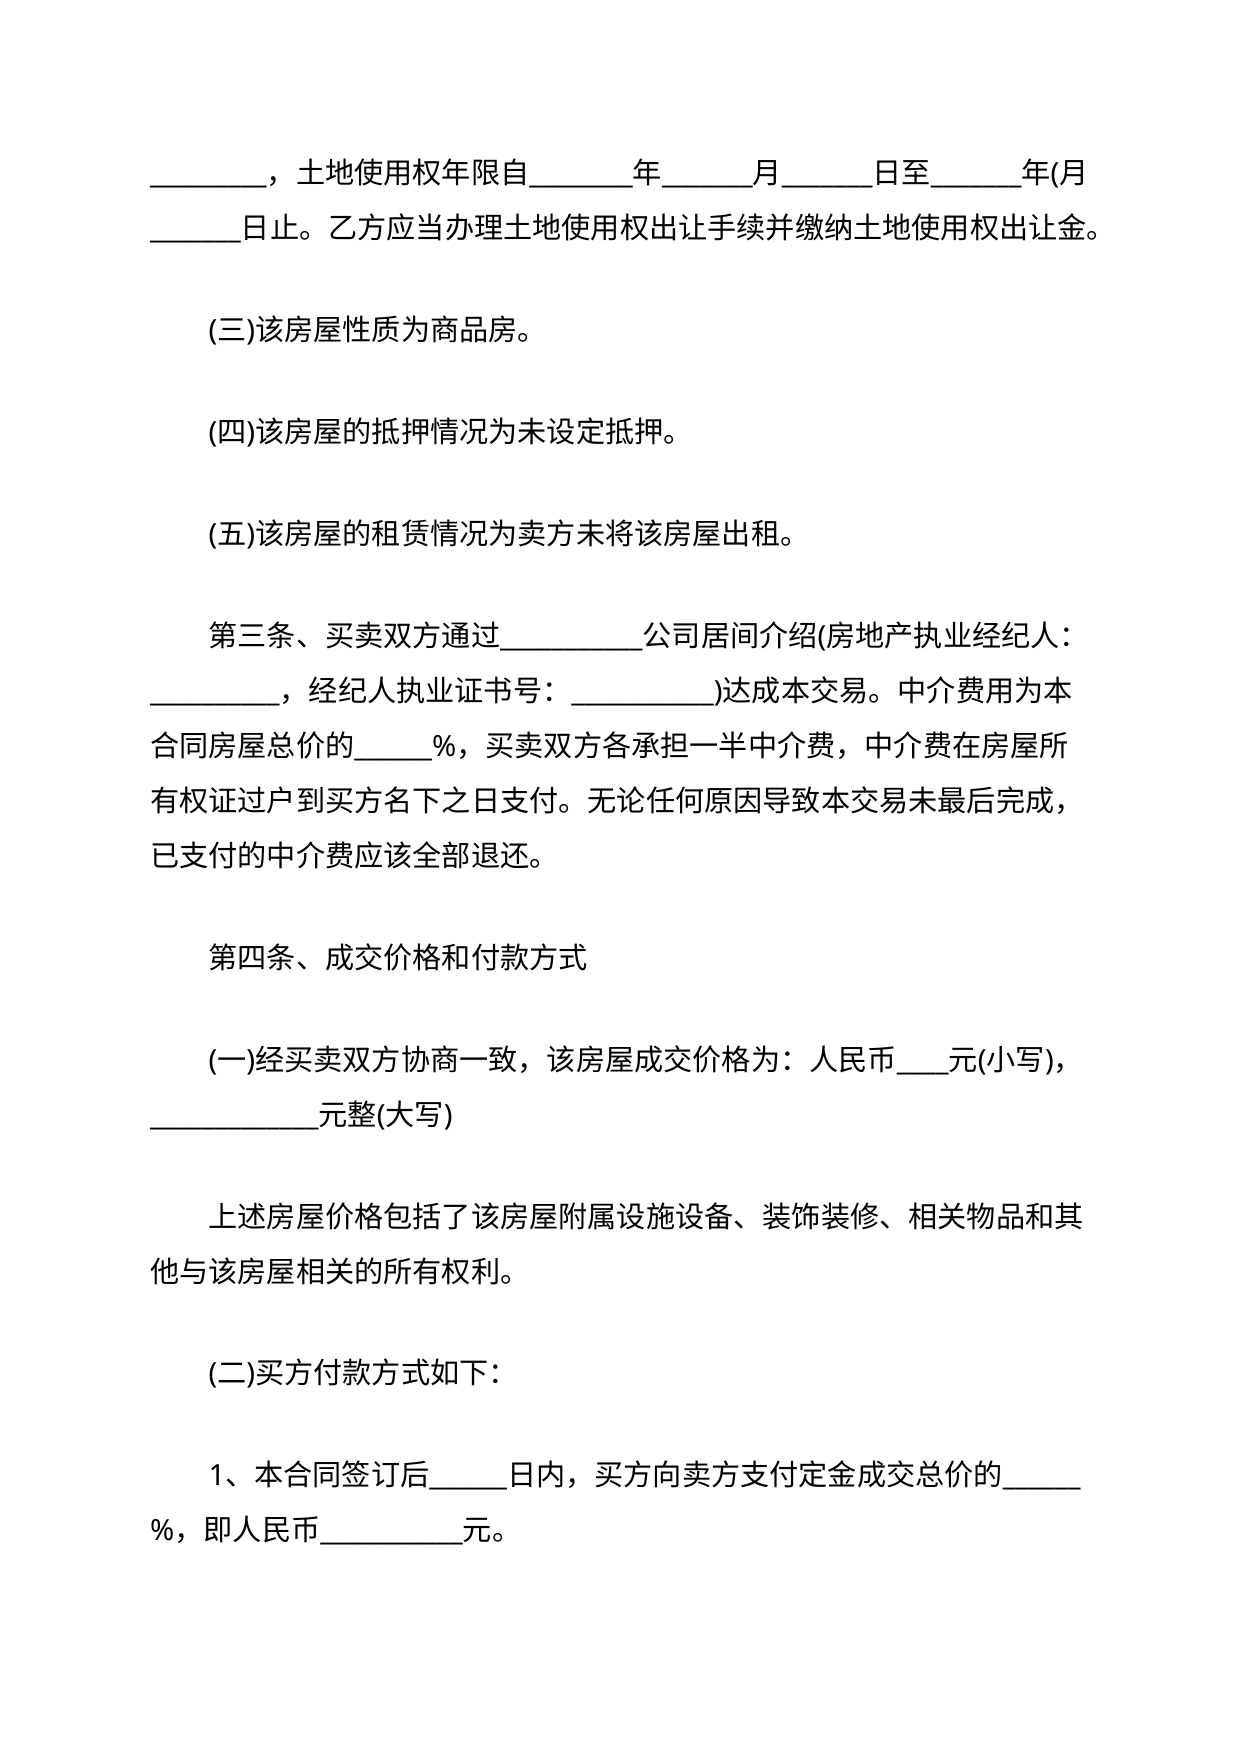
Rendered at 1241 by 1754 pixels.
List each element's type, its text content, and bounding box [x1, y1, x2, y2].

text (二)买方付款方式如下： [150, 1350, 1090, 1392]
text (四)该房屋的抵押情况为未设定抵押。 [150, 409, 1090, 451]
text 1、本合同签订后______日内，买方向卖方支付定金成交总价的______%，即人民币___________元。 [150, 1452, 1090, 1549]
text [150, 150, 1090, 247]
text 第三条、买卖双方通过___________公司居间介绍(房地产执业经纪人：__________，经纪人执业证书号：___________)达成本交易。中介费用为本合同房屋总价的______%，买卖双方各承担一半中介费，中介费在房屋所有权证过户到买方名下之日支付。无论任何原因导致本交易未最后完成，已支付的中介费应该全部退还。 [150, 613, 1090, 875]
text 第四条、成交价格和付款方式 [150, 934, 1090, 977]
text (五)该房屋的租赁情况为卖方未将该房屋出租。 [150, 511, 1090, 553]
text (三)该房屋性质为商品房。 [150, 307, 1090, 349]
text (一)经买卖双方协商一致，该房屋成交价格为：人民币____元(小写)，_____________元整(大写) [150, 1036, 1090, 1134]
text 上述房屋价格包括了该房屋附属设施设备、装饰装修、相关物品和其他与该房屋相关的所有权利。 [150, 1193, 1090, 1291]
